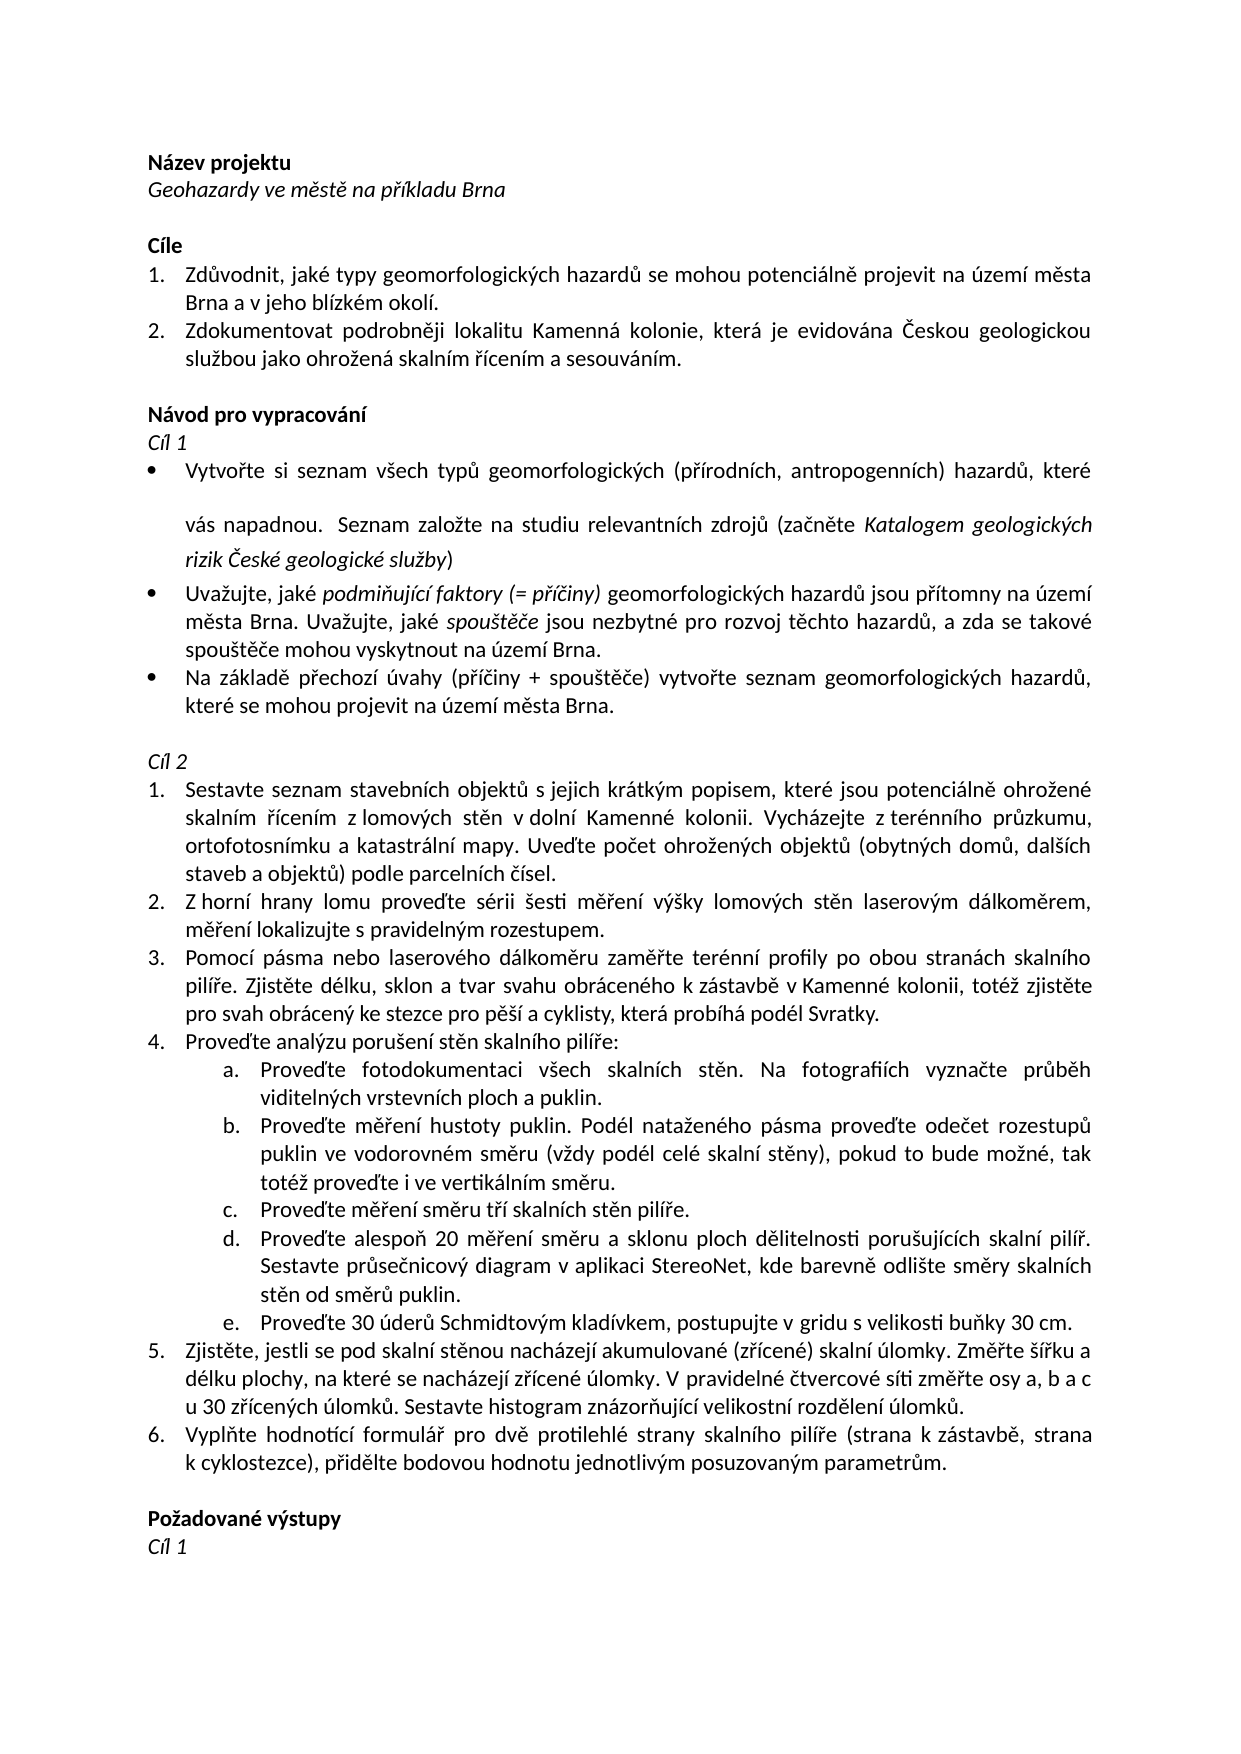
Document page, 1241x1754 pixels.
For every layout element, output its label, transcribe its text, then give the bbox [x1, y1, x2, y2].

list Sestavte seznam stavebních objektů s jejich krátkým popisem, které jsou potenciálně ohrožené skalním řícením z lomových stěn v dolní Kamenné kolonii. Vycházejte z terénního průzkumu, ortofotosnímku a katastrální mapy. Uveďte počet ohrožených objektů (obytných domů, dalších staveb a objektů) podle parcelních čísel. [148, 775, 1093, 887]
subtitle Název projektu [148, 148, 1093, 176]
subtitle Vytvořte si seznam všech typů geomorfologických (přírodních, antropogenních) hazardů, které vás napadnou. Seznam založte na studiu relevantních zdrojů (začněte Katalogem geologických rizik České geologické služby) [148, 456, 1093, 573]
list Vyplňte hodnotící formulář pro dvě protilehlé strany skalního pilíře (strana k zástavbě, strana k cyklostezce), přidělte bodovou hodnotu jednotlivým posuzovaným parametrům. [148, 1420, 1093, 1476]
subtitle Návod pro vypracování [148, 400, 1093, 428]
list Uvažujte, jaké podmiňující faktory (= příčiny) geomorfologických hazardů jsou přítomny na území města Brna. Uvažujte, jaké spouštěče jsou nezbytné pro rozvoj těchto hazardů, a zda se takové spouštěče mohou vyskytnout na území Brna. [148, 579, 1093, 663]
subtitle Požadované výstupy [148, 1504, 1093, 1532]
list Zdokumentovat podrobněji lokalitu Kamenná kolonie, která je evidována Českou geologickou službou jako ohrožená skalním řícením a sesouváním. [148, 316, 1093, 372]
text Cíl 1 [148, 1532, 1093, 1560]
subtitle Pomocí pásma nebo laserového dálkoměru zaměřte terénní profily po obou stranách skalního pilíře. Zjistěte délku, sklon a tvar svahu obráceného k zástavbě v Kamenné kolonii, totéž zjistěte pro svah obrácený ke stezce pro pěší a cyklisty, která probíhá podél Svratky. [148, 943, 1093, 1027]
list Proveďte měření hustoty puklin. Podél nataženého pásma proveďte odečet rozestupů puklin ve vodorovném směru (vždy podél celé skalní stěny), pokud to bude možné, tak totéž proveďte i ve vertikálním směru. [223, 1112, 1093, 1196]
text Cíl 1 [148, 428, 1093, 456]
list Proveďte analýzu porušení stěn skalního pilíře: [148, 1027, 1093, 1056]
subtitle Cíle [148, 232, 1093, 260]
list Na základě přechozí úvahy (příčiny + spouštěče) vytvořte seznam geomorfologických hazardů, které se mohou projevit na území města Brna. [148, 663, 1093, 719]
subtitle Cíl 2 [148, 747, 1093, 775]
list Proveďte fotodokumentaci všech skalních stěn. Na fotografiích vyznačte průběh viditelných vrstevních ploch a puklin. [223, 1056, 1093, 1112]
list Geohazardy ve městě na příkladu Brna [148, 176, 1093, 204]
list Zjistěte, jestli se pod skalní stěnou nacházejí akumulované (zřícené) skalní úlomky. Změřte šířku a délku plochy, na které se nacházejí zřícené úlomky. V pravidelné čtvercové síti změřte osy a, b a c u 30 zřícených úlomků. Sestavte histogram znázorňující velikostní rozdělení úlomků. [148, 1336, 1093, 1420]
list Proveďte alespoň 20 měření směru a sklonu ploch dělitelnosti porušujících skalní pilíř. Sestavte průsečnicový diagram v aplikaci StereoNet, kde barevně odlište směry skalních stěn od směrů puklin. [223, 1224, 1093, 1308]
subtitle Z horní hrany lomu proveďte sérii šesti měření výšky lomových stěn laserovým dálkoměrem, měření lokalizujte s pravidelným rozestupem. [148, 887, 1093, 943]
list Zdůvodnit, jaké typy geomorfologických hazardů se mohou potenciálně projevit na území města Brna a v jeho blízkém okolí. [148, 260, 1093, 316]
list Proveďte měření směru tří skalních stěn pilíře. [223, 1196, 1093, 1224]
list Proveďte 30 úderů Schmidtovým kladívkem, postupujte v gridu s velikosti buňky 30 cm. [223, 1308, 1093, 1336]
